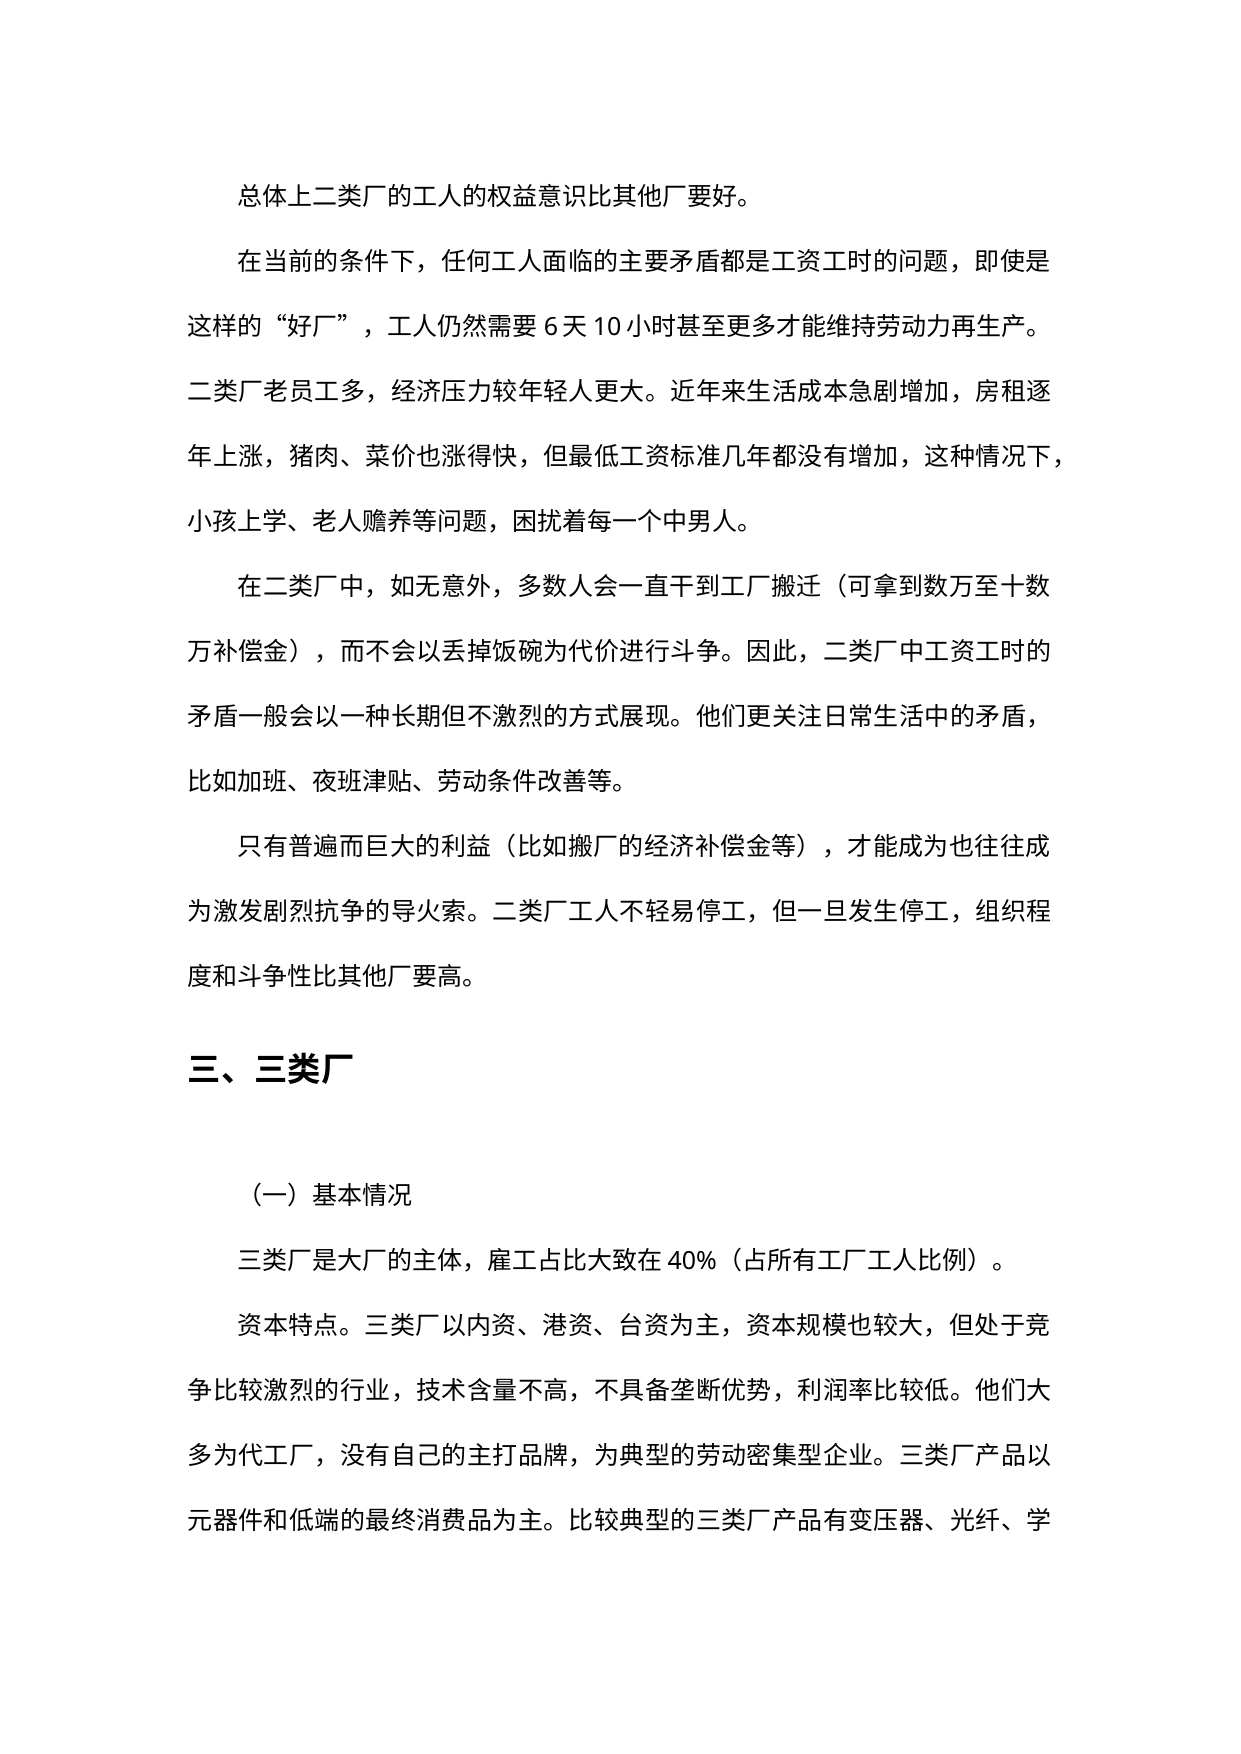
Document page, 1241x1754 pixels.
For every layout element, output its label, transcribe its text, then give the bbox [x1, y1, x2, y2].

subtitle 三、三类厂 [187, 1034, 1053, 1099]
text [187, 1291, 1053, 1551]
text 三类厂是大厂的主体，雇工占比大致在40%（占所有工厂工人比例）。 [187, 1226, 1053, 1291]
text 在二类厂中，如无意外，多数人会一直干到工厂搬迁（可拿到数万至十数万补偿金），而不会以丢掉饭碗为代价进行斗争。因此，二类厂中工资工时的矛盾一般会以一种长期但不激烈的方式展现。他们更关注日常生活中的矛盾，比如加班、夜班津贴、劳动条件改善等。 [187, 552, 1053, 812]
text （一）基本情况 [187, 1161, 1053, 1226]
text 总体上二类厂的工人的权益意识比其他厂要好。 [187, 162, 1053, 227]
text 在当前的条件下，任何工人面临的主要矛盾都是工资工时的问题，即使是这样的“好厂”，工人仍然需要6天10小时甚至更多才能维持劳动力再生产。二类厂老员工多，经济压力较年轻人更大。近年来生活成本急剧增加，房租逐年上涨，猪肉、菜价也涨得快，但最低工资标准几年都没有增加，这种情况下，小孩上学、老人赡养等问题，困扰着每一个中男人。 [187, 227, 1053, 552]
text 只有普遍而巨大的利益（比如搬厂的经济补偿金等），才能成为也往往成为激发剧烈抗争的导火索。二类厂工人不轻易停工，但一旦发生停工，组织程度和斗争性比其他厂要高。 [187, 812, 1053, 1007]
